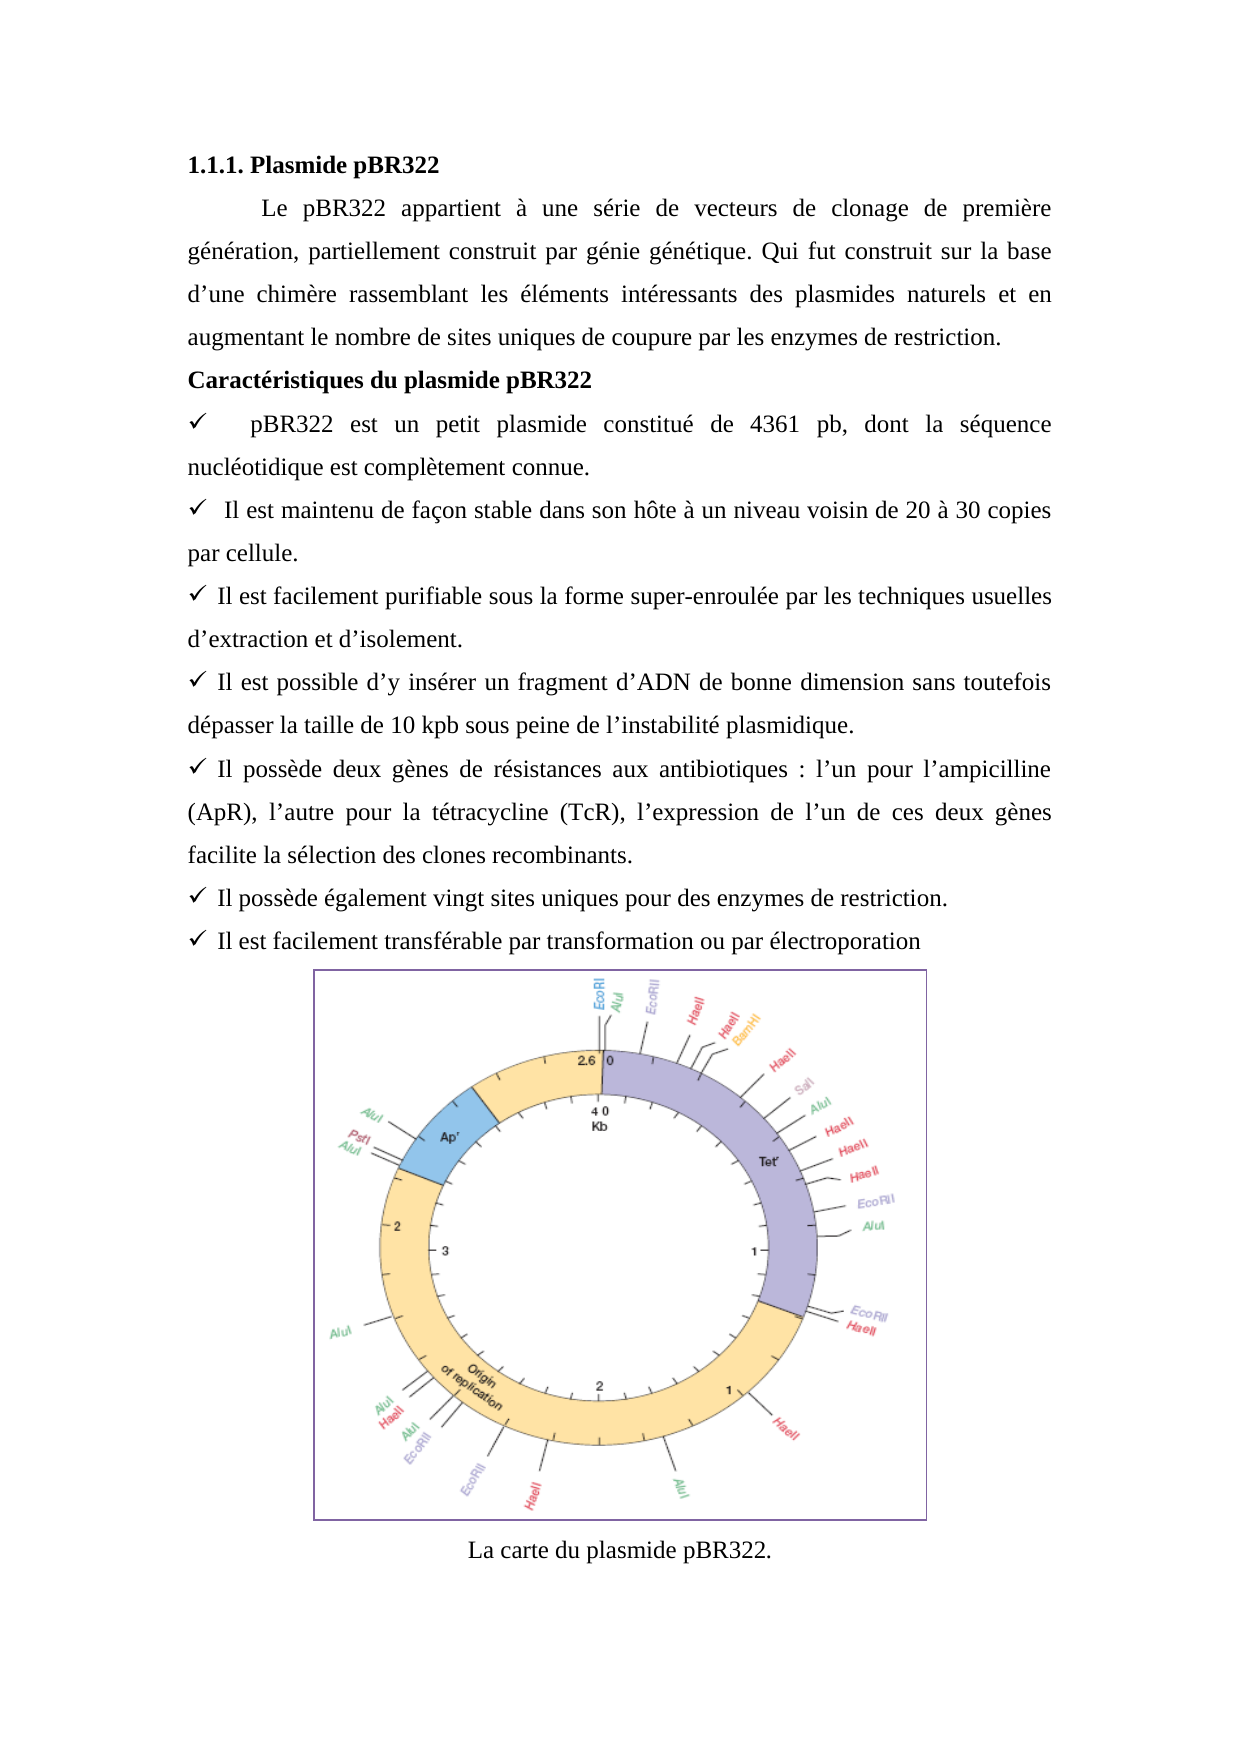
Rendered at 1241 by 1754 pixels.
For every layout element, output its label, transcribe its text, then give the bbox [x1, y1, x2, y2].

text Le pBR322 appartient à une série de vecteurs de clonage de première génération, partiellement construit par génie génétique. Qui fut construit sur la base d’une chimère rassemblant les éléments intéressants des plasmides naturels et en augmentant le nombre de sites uniques de coupure par les enzymes de restriction. [187, 193, 1053, 351]
list Il est facilement transférable par transformation ou par électroporation [187, 926, 1053, 955]
list Il est possible d’y insérer un fragment d’ADN de bonne dimension sans toutefois dépasser la taille de 10 kpb sous peine de l’instabilité plasmidique. [187, 667, 1053, 739]
text Caractéristiques du plasmide pBR322 [187, 366, 1053, 394]
list Il est maintenu de façon stable dans son hôte à un niveau voisin de 20 à 30 copies par cellule. [187, 495, 1053, 567]
list Il est facilement purifiable sous la forme super-enroulée par les techniques usuelles d’extraction et d’isolement. [187, 581, 1053, 653]
list pBR322 est un petit plasmide constitué de 4361 pb, dont la séquence nucléotidique est complètement connue. [187, 409, 1053, 481]
text La carte du plasmide pBR322. [187, 1535, 1053, 1564]
text 1.1.1. Plasmide pBR322 [187, 150, 1053, 179]
list Il possède également vingt sites uniques pour des enzymes de restriction. [187, 883, 1053, 912]
list Il possède deux gènes de résistances aux antibiotiques : l’un pour l’ampicilline (ApR), l’autre pour la tétracycline (TcR), l’expression de l’un de ces deux gènes facilite la sélection des clones recombinants. [187, 754, 1053, 869]
picture [315, 971, 926, 1519]
